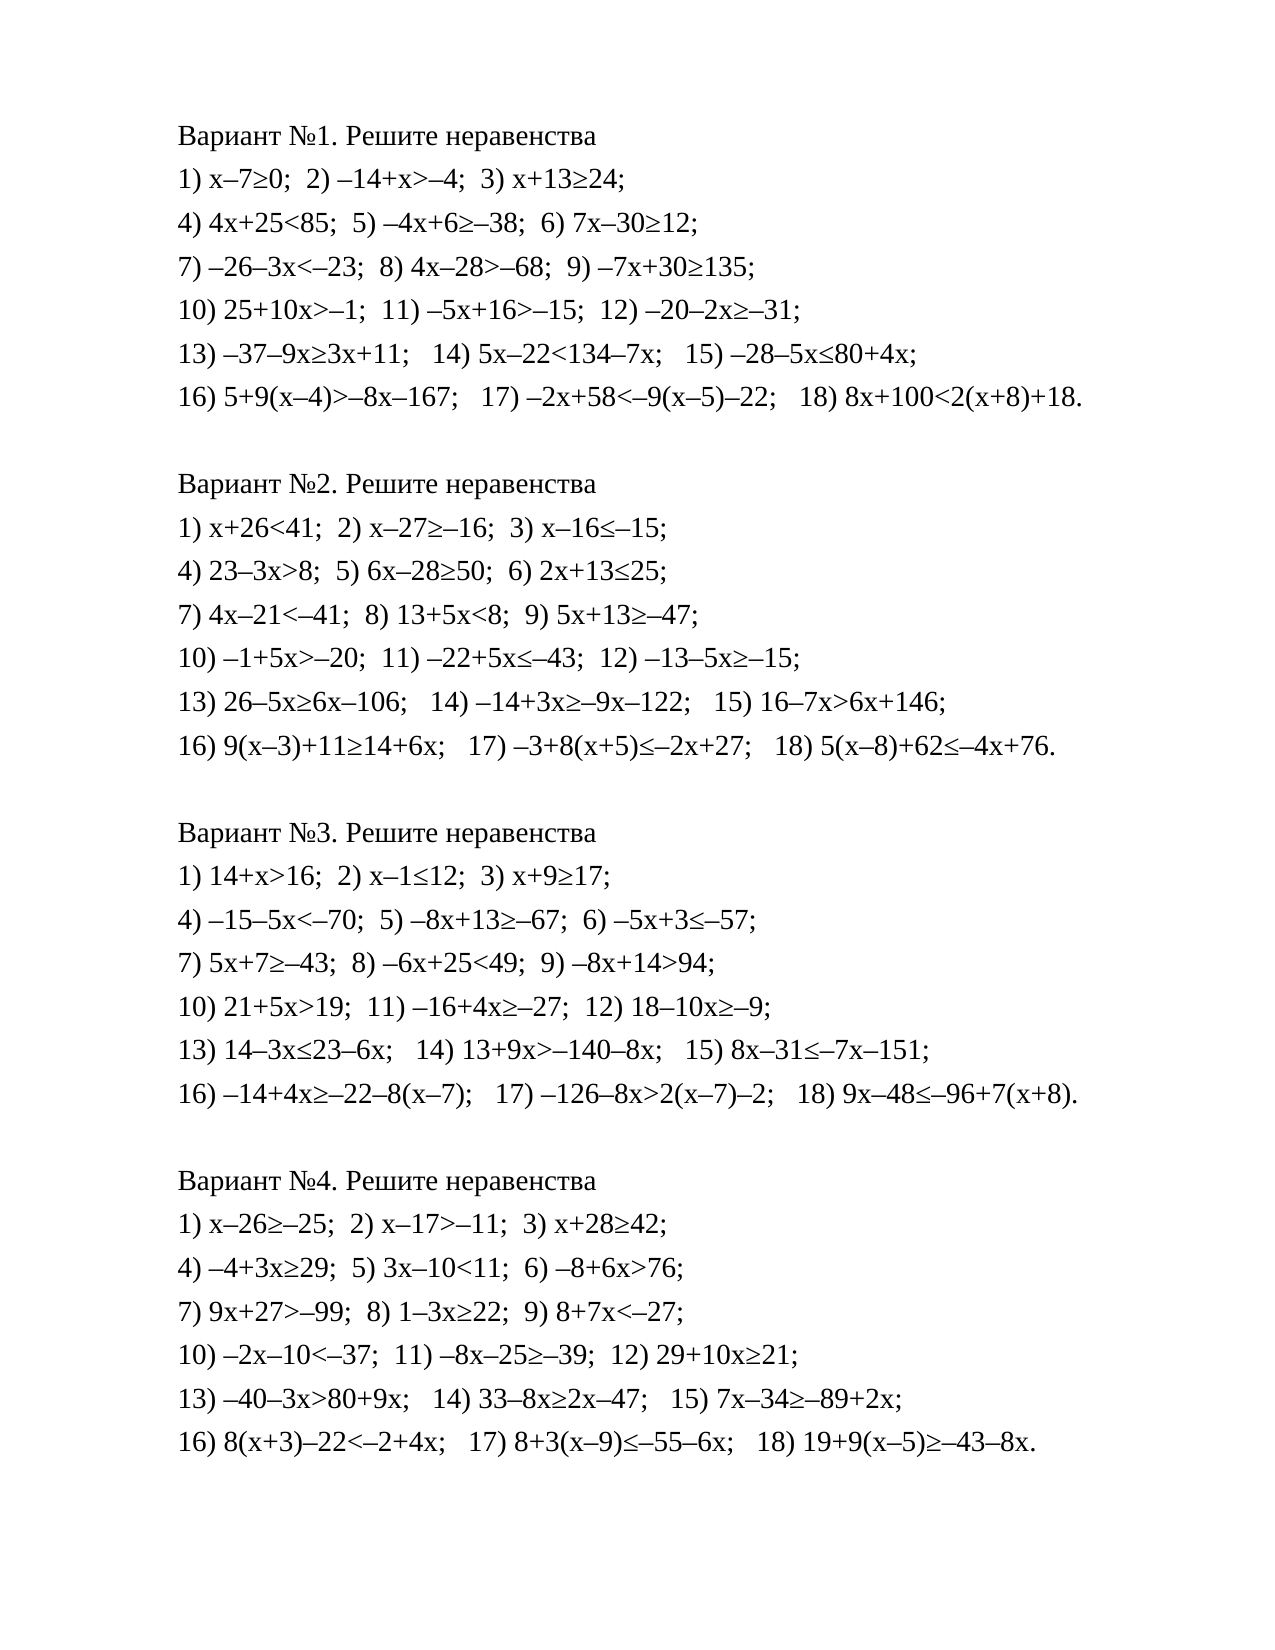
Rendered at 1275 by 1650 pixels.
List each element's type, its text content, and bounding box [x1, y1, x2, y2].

text 4) 23–3x>8; 5) 6x–28≥50; 6) 2x+13≤25; [177, 553, 1186, 587]
text 7) –26–3x<–23; 8) 4x–28>–68; 9) –7x+30≥135; [177, 249, 1186, 282]
text 10) –2x–10<–37; 11) –8x–25≥–39; 12) 29+10x≥21; [177, 1337, 1186, 1371]
text 13) –40–3x>80+9x; 14) 33–8x≥2x–47; 15) 7x–34≥–89+2x; [177, 1381, 1186, 1414]
text 16) 8(x+3)–22<–2+4x; 17) 8+3(x–9)≤–55–6x; 18) 19+9(x–5)≥–43–8x. [177, 1424, 1186, 1458]
text 1) x–7≥0; 2) –14+x>–4; 3) x+13≥24; [177, 162, 1186, 195]
text Вариант №4. Решите неравенства [177, 1163, 1186, 1197]
text 1) x+26<41; 2) x–27≥–16; 3) x–16≤–15; [177, 510, 1186, 543]
text 10) 21+5x>19; 11) –16+4x≥–27; 12) 18–10x≥–9; [177, 989, 1186, 1022]
text 1) 14+x>16; 2) x–1≤12; 3) x+9≥17; [177, 858, 1186, 892]
text 1) x–26≥–25; 2) x–17>–11; 3) x+28≥42; [177, 1207, 1186, 1240]
text Вариант №1. Решите неравенства [177, 118, 1186, 152]
text 13) 14–3x≤23–6x; 14) 13+9x>–140–8x; 15) 8x–31≤–7x–151; [177, 1032, 1186, 1066]
text 7) 4x–21<–41; 8) 13+5x<8; 9) 5x+13≥–47; [177, 597, 1186, 631]
text 13) 26–5x≥6x–106; 14) –14+3x≥–9x–122; 15) 16–7x>6x+146; [177, 684, 1186, 718]
text 16) –14+4x≥–22–8(x–7); 17) –126–8x>2(x–7)–2; 18) 9x–48≤–96+7(x+8). [177, 1076, 1186, 1109]
text Вариант №2. Решите неравенства [177, 466, 1186, 500]
text Вариант №3. Решите неравенства [177, 815, 1186, 848]
text 10) 25+10x>–1; 11) –5x+16>–15; 12) –20–2x≥–31; [177, 292, 1186, 326]
text 16) 5+9(x–4)>–8x–167; 17) –2x+58<–9(x–5)–22; 18) 8x+100<2(x+8)+18. [177, 379, 1186, 413]
text 4) –4+3x≥29; 5) 3x–10<11; 6) –8+6x>76; [177, 1250, 1186, 1284]
text 10) –1+5x>–20; 11) –22+5x≤–43; 12) –13–5x≥–15; [177, 641, 1186, 674]
text 4) 4x+25<85; 5) –4x+6≥–38; 6) 7x–30≥12; [177, 205, 1186, 239]
text 13) –37–9x≥3x+11; 14) 5x–22<134–7x; 15) –28–5x≤80+4x; [177, 336, 1186, 369]
text 7) 5x+7≥–43; 8) –6x+25<49; 9) –8x+14>94; [177, 945, 1186, 979]
text 4) –15–5x<–70; 5) –8x+13≥–67; 6) –5x+3≤–57; [177, 902, 1186, 935]
text 16) 9(x–3)+11≥14+6x; 17) –3+8(x+5)≤–2x+27; 18) 5(x–8)+62≤–4x+76. [177, 728, 1186, 761]
text 7) 9x+27>–99; 8) 1–3x≥22; 9) 8+7x<–27; [177, 1294, 1186, 1327]
